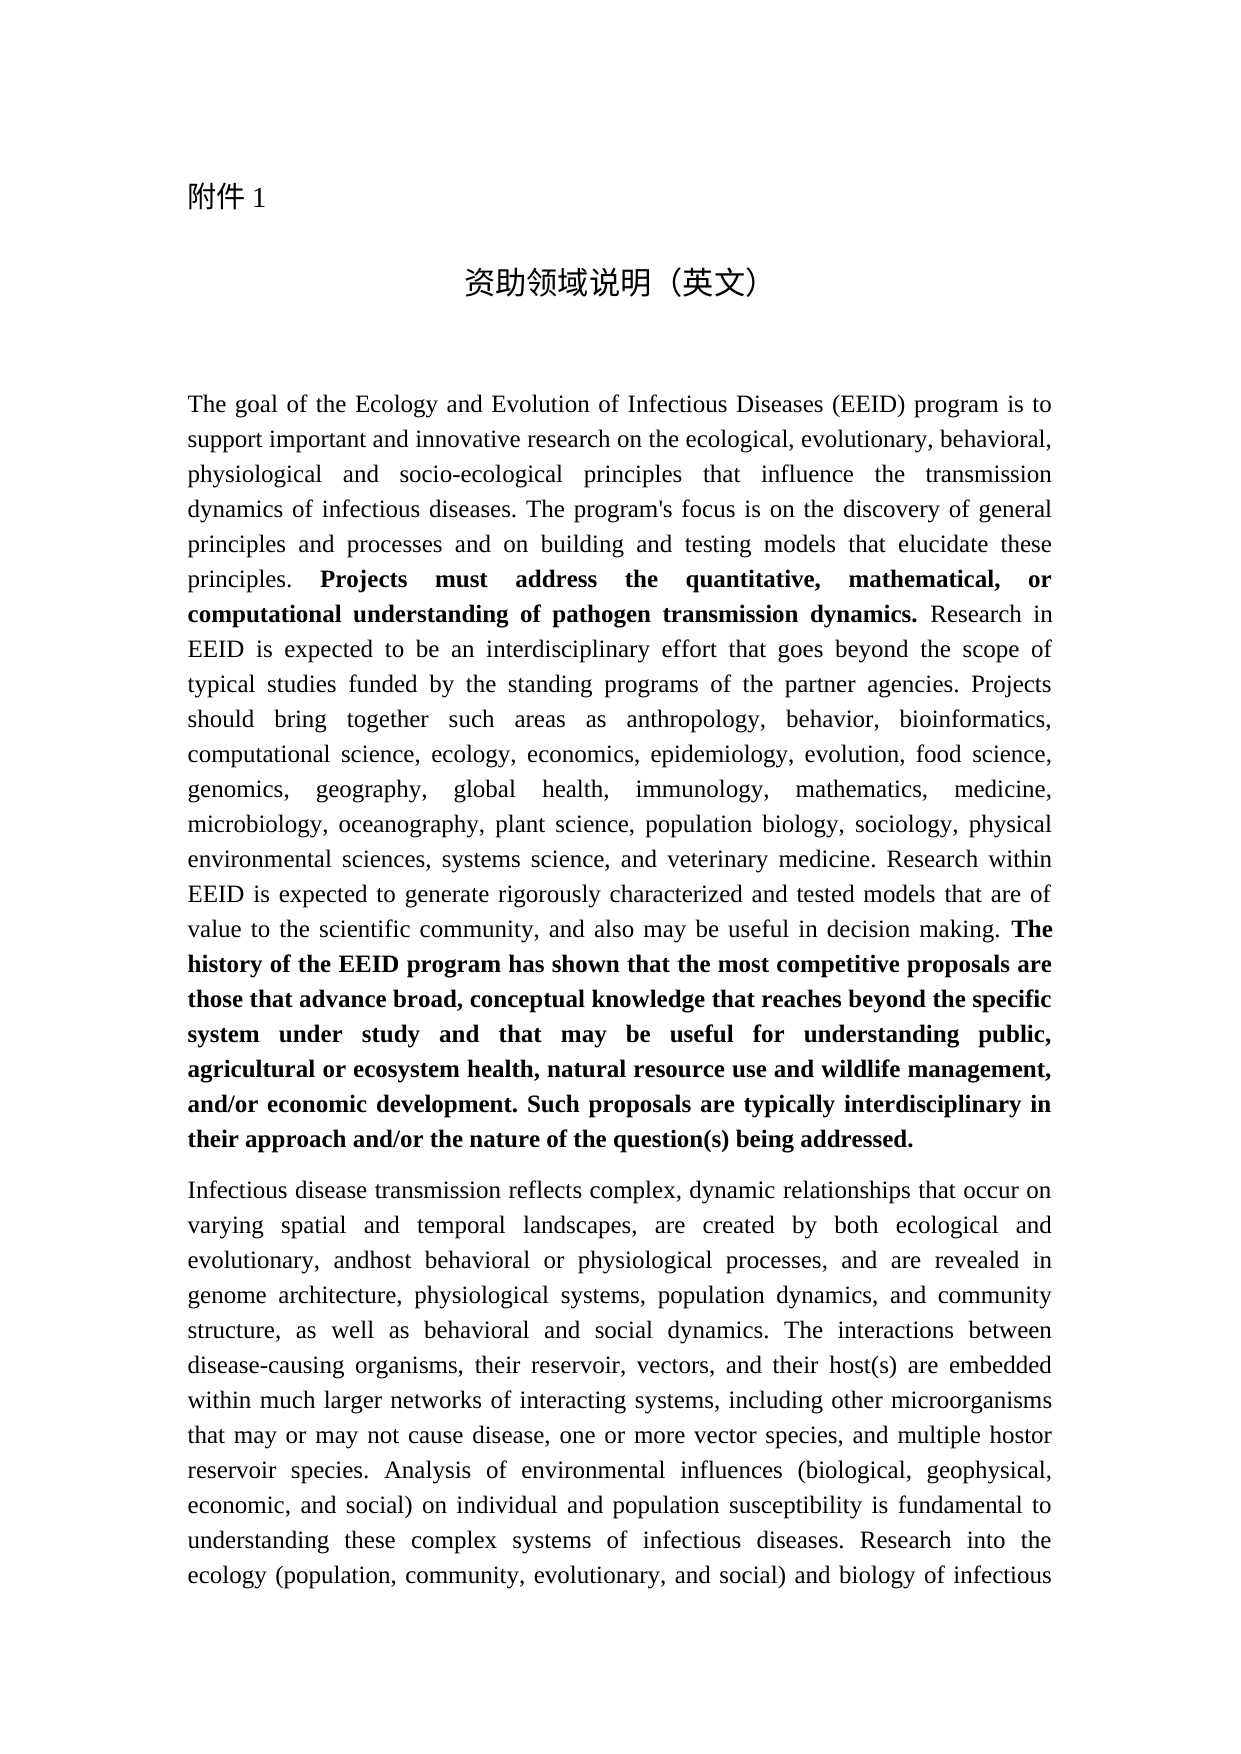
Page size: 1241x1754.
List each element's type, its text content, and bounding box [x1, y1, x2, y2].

text The goal of the Ecology and Evolution of Infectious Diseases (EEID) program is to support important and innovative research on the ecological, evolutionary, behavioral, physiological and socio-ecological principles that influence the transmission dynamics of infectious diseases. The program's focus is on the discovery of general principles and processes and on building and testing models that elucidate these principles. Projects must address the quantitative, mathematical, or computational understanding of pathogen transmission dynamics. Research in EEID is expected to be an interdisciplinary effort that goes beyond the scope of typical studies funded by the standing programs of the partner agencies. Projects should bring together such areas as anthropology, behavior, bioinformatics, computational science, ecology, economics, epidemiology, evolution, food science, genomics, geography, global health, immunology, mathematics, medicine, microbiology, oceanography, plant science, population biology, sociology, physical environmental sciences, systems science, and veterinary medicine. Research within EEID is expected to generate rigorously characterized and tested models that are of value to the scientific community, and also may be useful in decision making. The history of the EEID program has shown that the most competitive proposals are those that advance broad, conceptual knowledge that reaches beyond the specific system under study and that may be useful for understanding public, agricultural or ecosystem health, natural resource use and wildlife management, and/or economic development. Such proposals are typically interdisciplinary in their approach and/or the nature of the question(s) being addressed. [187, 387, 1053, 1155]
text 附件1 [187, 162, 1053, 227]
text 资助领域说明（英文） [187, 248, 1053, 313]
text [187, 1174, 1053, 1591]
